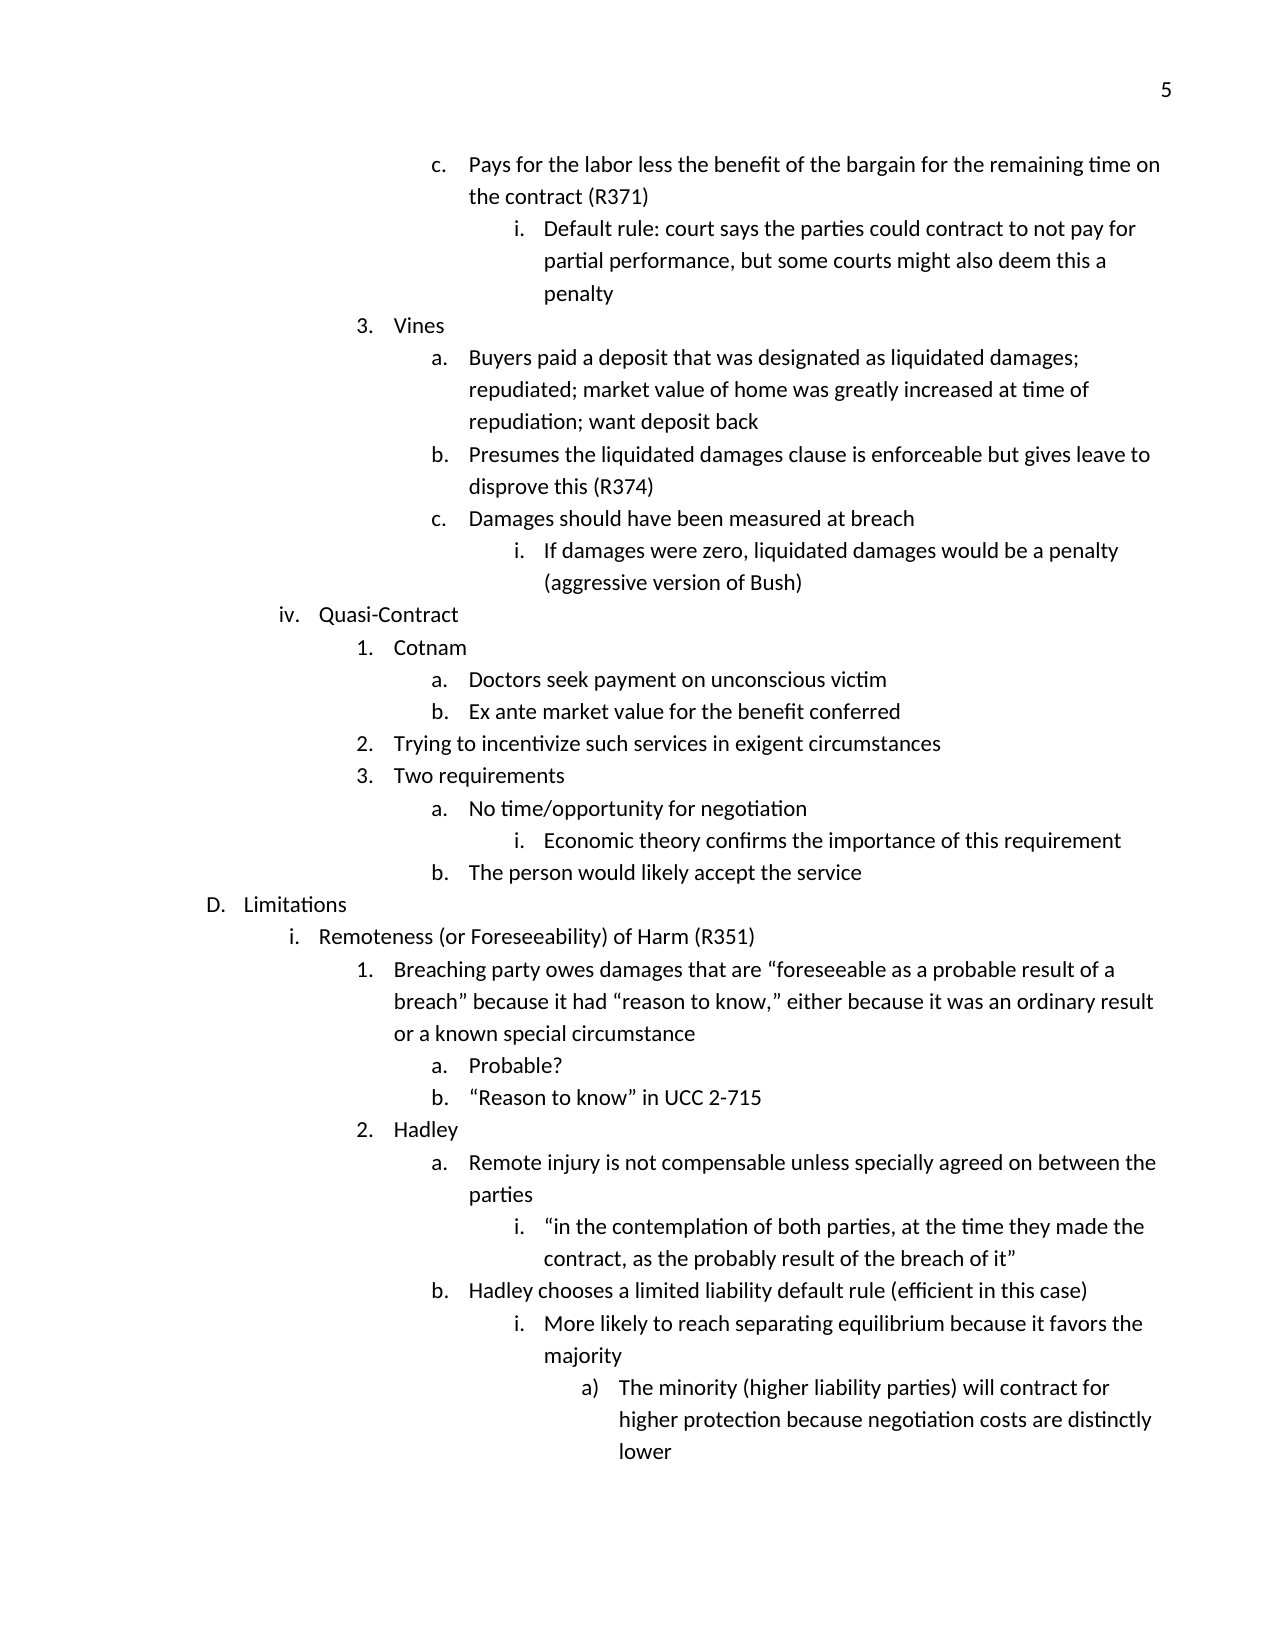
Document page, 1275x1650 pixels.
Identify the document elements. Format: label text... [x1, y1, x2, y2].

list Buyers paid a deposit that was designated as liquidated damages; repudiated; market value of home was greatly increased at time of repudiation; want deposit back [431, 343, 1172, 436]
list Remoteness (or Foreseeability) of Harm (R351) [300, 922, 1172, 951]
list The minority (higher liability parties) will contract for higher protection because negotiation costs are distinctly lower [581, 1373, 1172, 1466]
list Quasi-Contract [300, 601, 1172, 629]
list Breaching party owes damages that are “foreseeable as a probable result of a breach” because it had “reason to know,” either because it was an ordinary result or a known special circumstance [356, 955, 1172, 1047]
list Vines [356, 311, 1172, 339]
list Hadley [356, 1116, 1172, 1144]
list Two requirements [356, 762, 1172, 789]
list Cotnam [356, 633, 1172, 661]
list Pays for the labor less the benefit of the bargain for the remaining time on the contract (R371) [431, 150, 1172, 210]
list If damages were zero, liquidated damages would be a penalty (aggressive version of Bush) [525, 536, 1172, 596]
list Hadley chooses a limited liability default rule (efficient in this case) [431, 1277, 1172, 1304]
list More likely to reach separating equilibrium because it favors the majority [525, 1309, 1172, 1369]
list Remote injury is not compensable unless specially agreed on between the parties [431, 1148, 1172, 1208]
list Economic theory confirms the importance of this requirement [525, 826, 1172, 854]
list “in the contemplation of both parties, at the time they made the contract, as the probably result of the breach of it” [525, 1212, 1172, 1272]
list Damages should have been measured at breach [431, 504, 1172, 532]
list Doctors seek payment on unconscious victim [431, 665, 1172, 693]
list Probable? [431, 1051, 1172, 1079]
list Trying to incentivize such services in exigent circumstances [356, 729, 1172, 757]
list “Reason to know” in UCC 2-715 [431, 1083, 1172, 1111]
list The person would likely accept the service [431, 858, 1172, 886]
list Presumes the liquidated damages clause is enforceable but gives leave to disprove this (R374) [431, 440, 1172, 500]
list Ex ante market value for the benefit conferred [431, 697, 1172, 725]
list No time/opportunity for negotiation [431, 794, 1172, 822]
list Limitations [206, 890, 1172, 918]
list Default rule: court says the parties could contract to not pay for partial performance, but some courts might also deem this a penalty [525, 214, 1172, 307]
